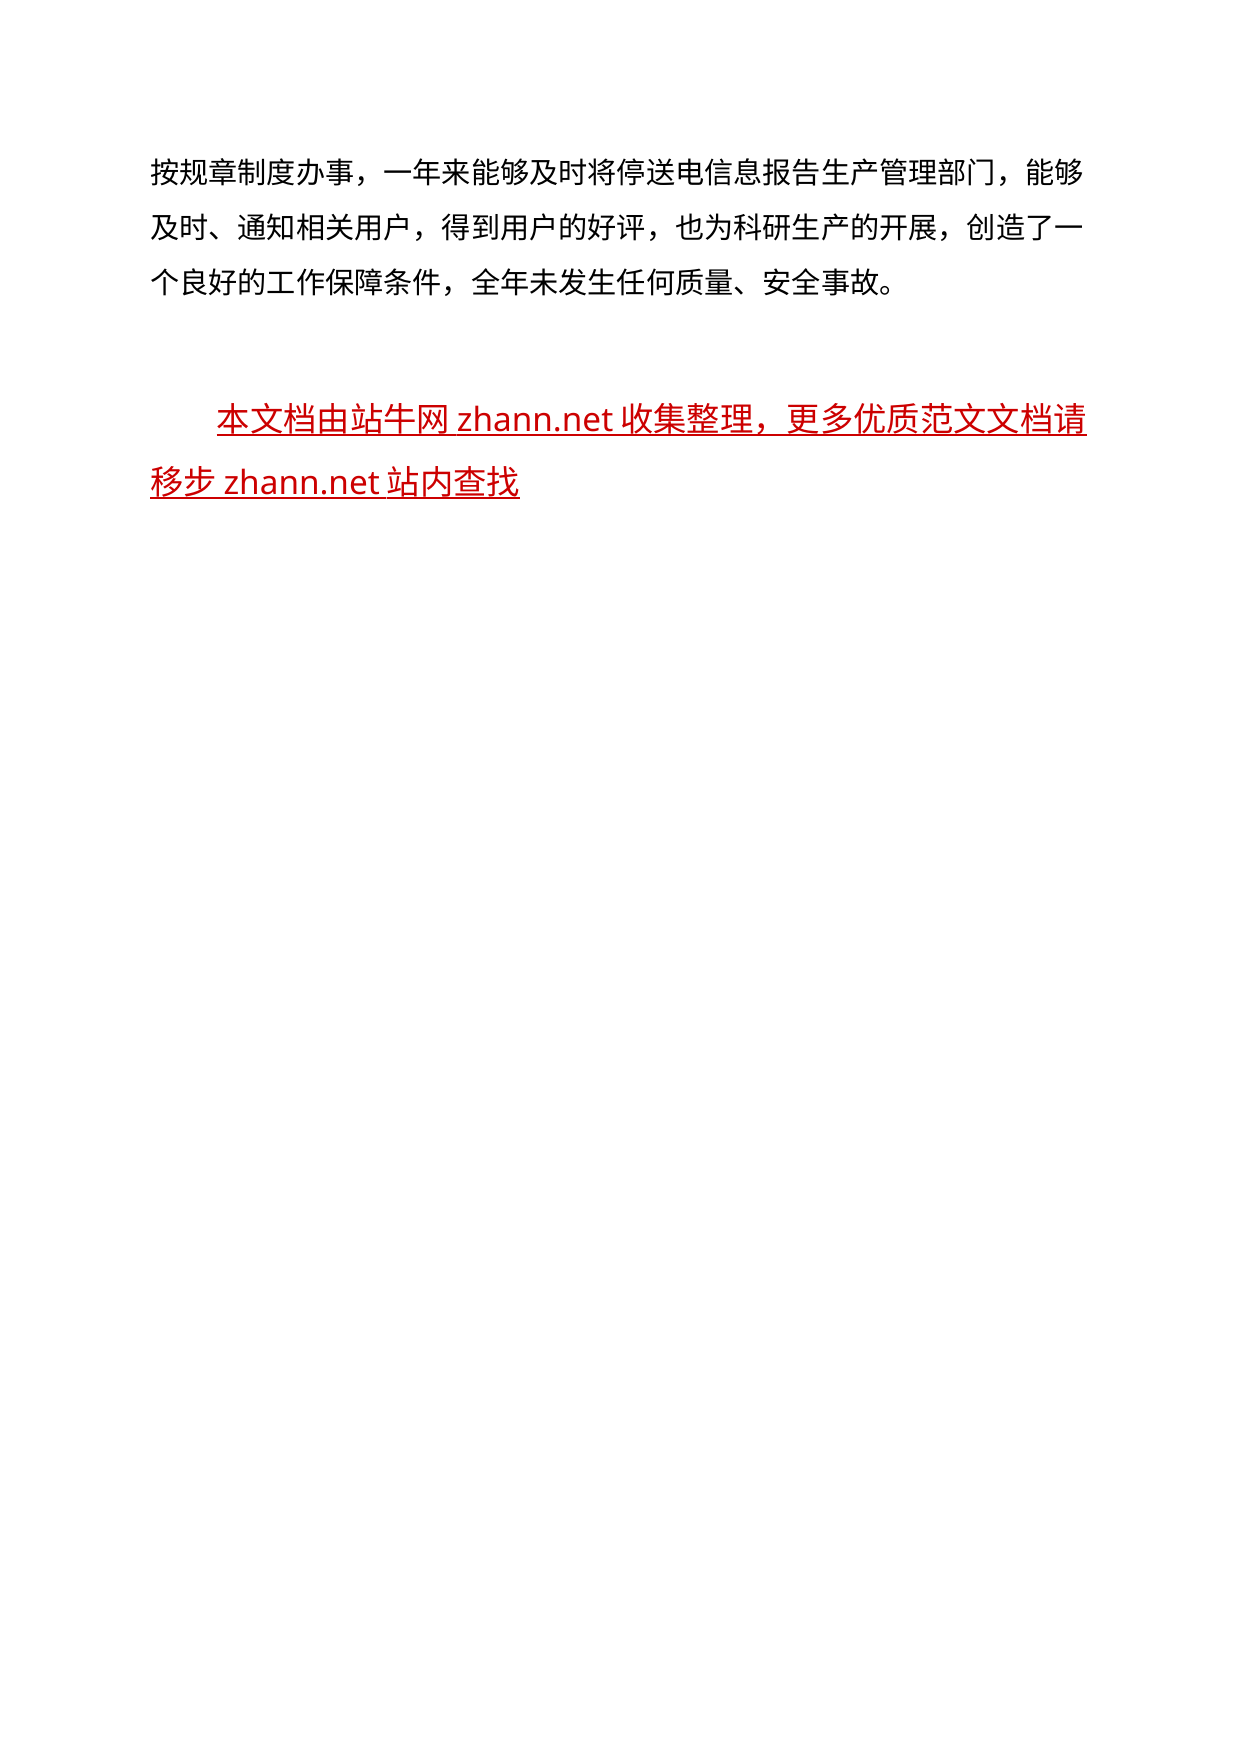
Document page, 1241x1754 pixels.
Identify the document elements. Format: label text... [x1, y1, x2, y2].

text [150, 150, 1090, 302]
text 本文档由站牛网zhann.net收集整理，更多优质范文文档请移步zhann.net站内查找 [150, 393, 1090, 504]
